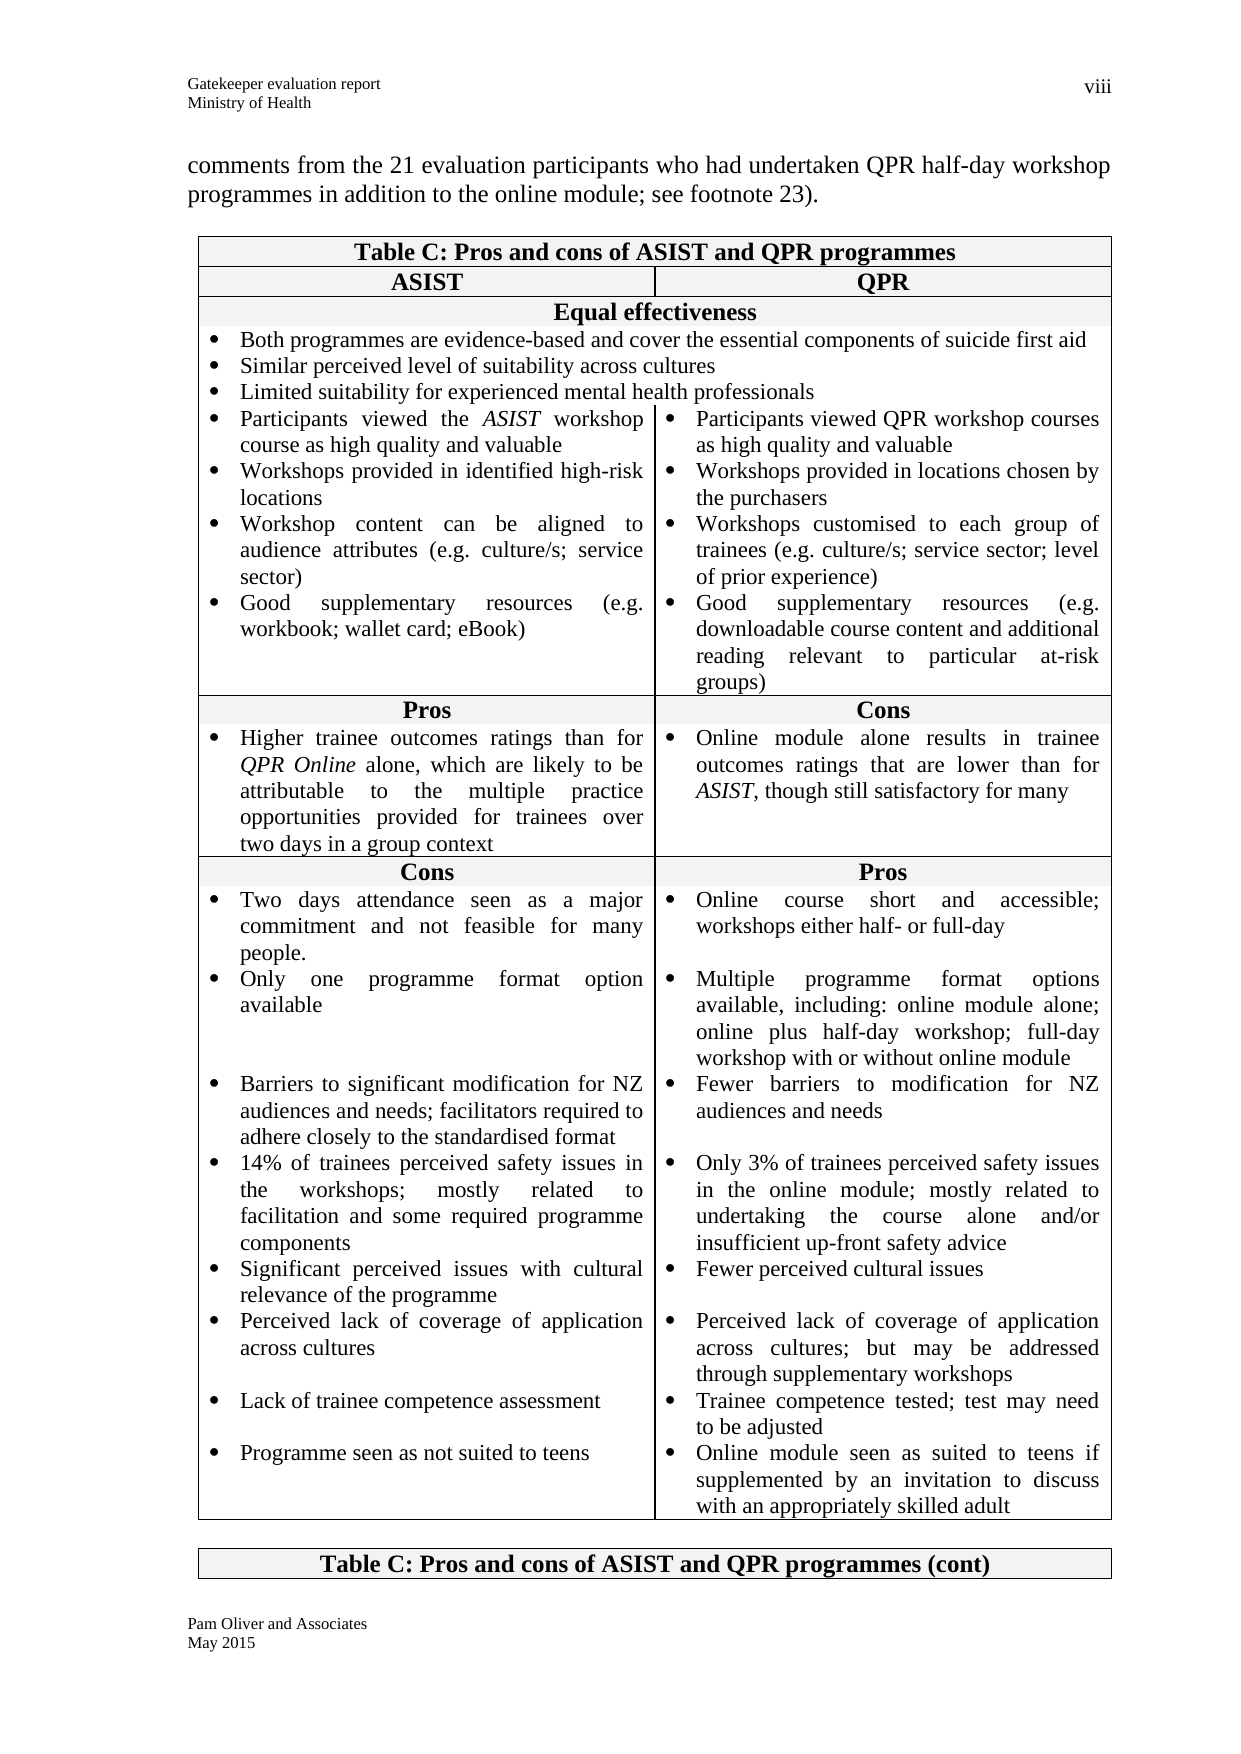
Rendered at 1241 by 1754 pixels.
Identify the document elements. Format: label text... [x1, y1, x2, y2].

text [187, 150, 1112, 207]
table_cell Cons [656, 696, 1111, 724]
table_cell Higher trainee outcomes ratings than for QPR Online alone, which are likely to be attributable to the multiple practice opportunities provided for trainees over two days in a group context [199, 724, 654, 856]
table_cell Good supplementary resources (e.g. workbook; wallet card; eBook) [199, 589, 654, 694]
table_cell Participants viewed QPR workshop courses as high quality and valuable [656, 405, 1111, 457]
table_cell Fewer perceived cultural issues [656, 1255, 1111, 1308]
table_cell Online module alone results in trainee outcomes ratings that are lower than for ASIST, though still satisfactory for many [656, 724, 1111, 856]
table_header Table C: Pros and cons of ASIST and QPR programmes (cont) [199, 1549, 1111, 1578]
table_cell QPR [656, 267, 1111, 296]
table_cell Lack of trainee competence assessment [199, 1387, 654, 1439]
table_cell Multiple programme format options available, including: online module alone; online plus half-day workshop; full-day workshop with or without online module [656, 965, 1111, 1070]
table_cell ASIST [199, 267, 654, 296]
table_cell Perceived lack of coverage of application across cultures; but may be addressed through supplementary workshops [656, 1308, 1111, 1387]
table_cell Similar perceived level of suitability across cultures [199, 352, 1111, 378]
table_cell Limited suitability for experienced mental health professionals [199, 378, 1111, 405]
table_header Table C: Pros and cons of ASIST and QPR programmes [199, 237, 1111, 266]
table_cell Good supplementary resources (e.g. downloadable course content and additional reading relevant to particular at-risk groups) [656, 589, 1111, 694]
table_cell Workshops customised to each group of trainees (e.g. culture/s; service sector; level of prior experience) [656, 510, 1111, 589]
table_cell Programme seen as not suited to teens [199, 1439, 654, 1518]
table_cell Workshops provided in identified high-risk locations [199, 458, 654, 510]
table_cell 14% of trainees perceived safety issues in the workshops; mostly related to facilitation and some required programme components [199, 1150, 654, 1255]
table_cell Only 3% of trainees perceived safety issues in the online module; mostly related to undertaking the course alone and/or insufficient up-front safety advice [656, 1150, 1111, 1255]
table_cell Perceived lack of coverage of application across cultures [199, 1308, 654, 1387]
table_cell Trainee competence tested; test may need to be adjusted [656, 1387, 1111, 1439]
table_cell Both programmes are evidence-based and cover the essential components of suicide first aid [199, 326, 1111, 352]
table_cell Only one programme format option available [199, 965, 654, 1070]
table_cell Workshop content can be aligned to audience attributes (e.g. culture/s; service sector) [199, 510, 654, 589]
table_cell Two days attendance seen as a major commitment and not feasible for many people. [199, 886, 654, 965]
table_cell Workshops provided in locations chosen by the purchasers [656, 458, 1111, 510]
table_cell Barriers to significant modification for NZ audiences and needs; facilitators required to adhere closely to the standardised format [199, 1070, 654, 1149]
table_cell Cons [199, 857, 654, 886]
table_cell Equal effectiveness [199, 297, 1111, 326]
table_cell Pros [199, 696, 654, 724]
table_cell Fewer barriers to modification for NZ audiences and needs [656, 1070, 1111, 1149]
table_cell Participants viewed the ASIST workshop course as high quality and valuable [199, 405, 654, 457]
table_cell Online course short and accessible; workshops either half- or full-day [656, 886, 1111, 965]
table_cell Significant perceived issues with cultural relevance of the programme [199, 1255, 654, 1308]
table_cell Pros [656, 857, 1111, 886]
table_cell Online module seen as suited to teens if supplemented by an invitation to discuss with an appropriately skilled adult [656, 1439, 1111, 1518]
